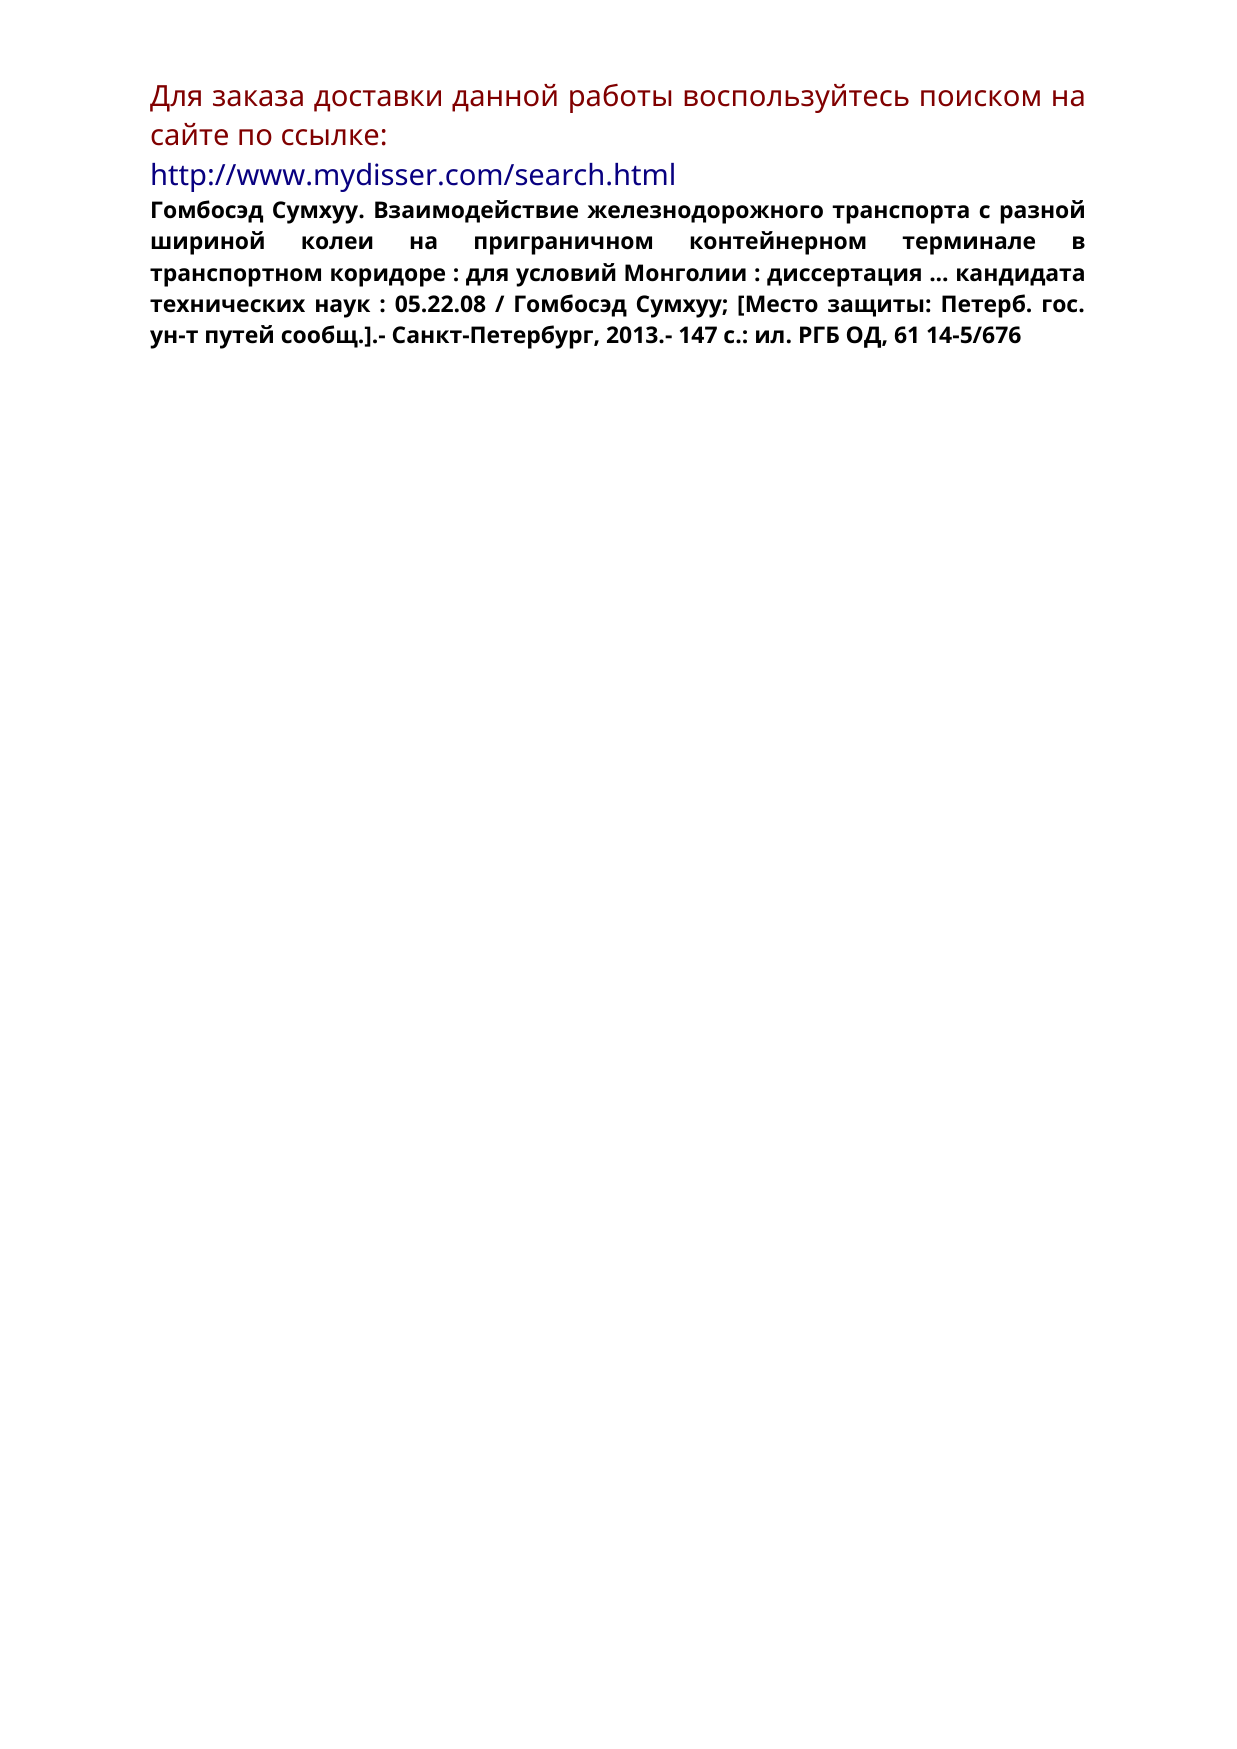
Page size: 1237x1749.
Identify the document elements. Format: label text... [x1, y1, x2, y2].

text Гомбосэд Сумхуу. Взаимодействие железнодорожного транспорта с разной шириной колеи на приграничном контейнерном терминале в транспортном коридоре : для условий Монголии : диссертация ... кандидата технических наук : 05.22.08 / Гомбосэд Сумхуу; [Место защиты: Петерб. гос. ун-т путей сообщ.].- Санкт-Петербург, 2013.- 147 с.: ил. РГБ ОД, 61 14-5/676 [150, 194, 1086, 350]
